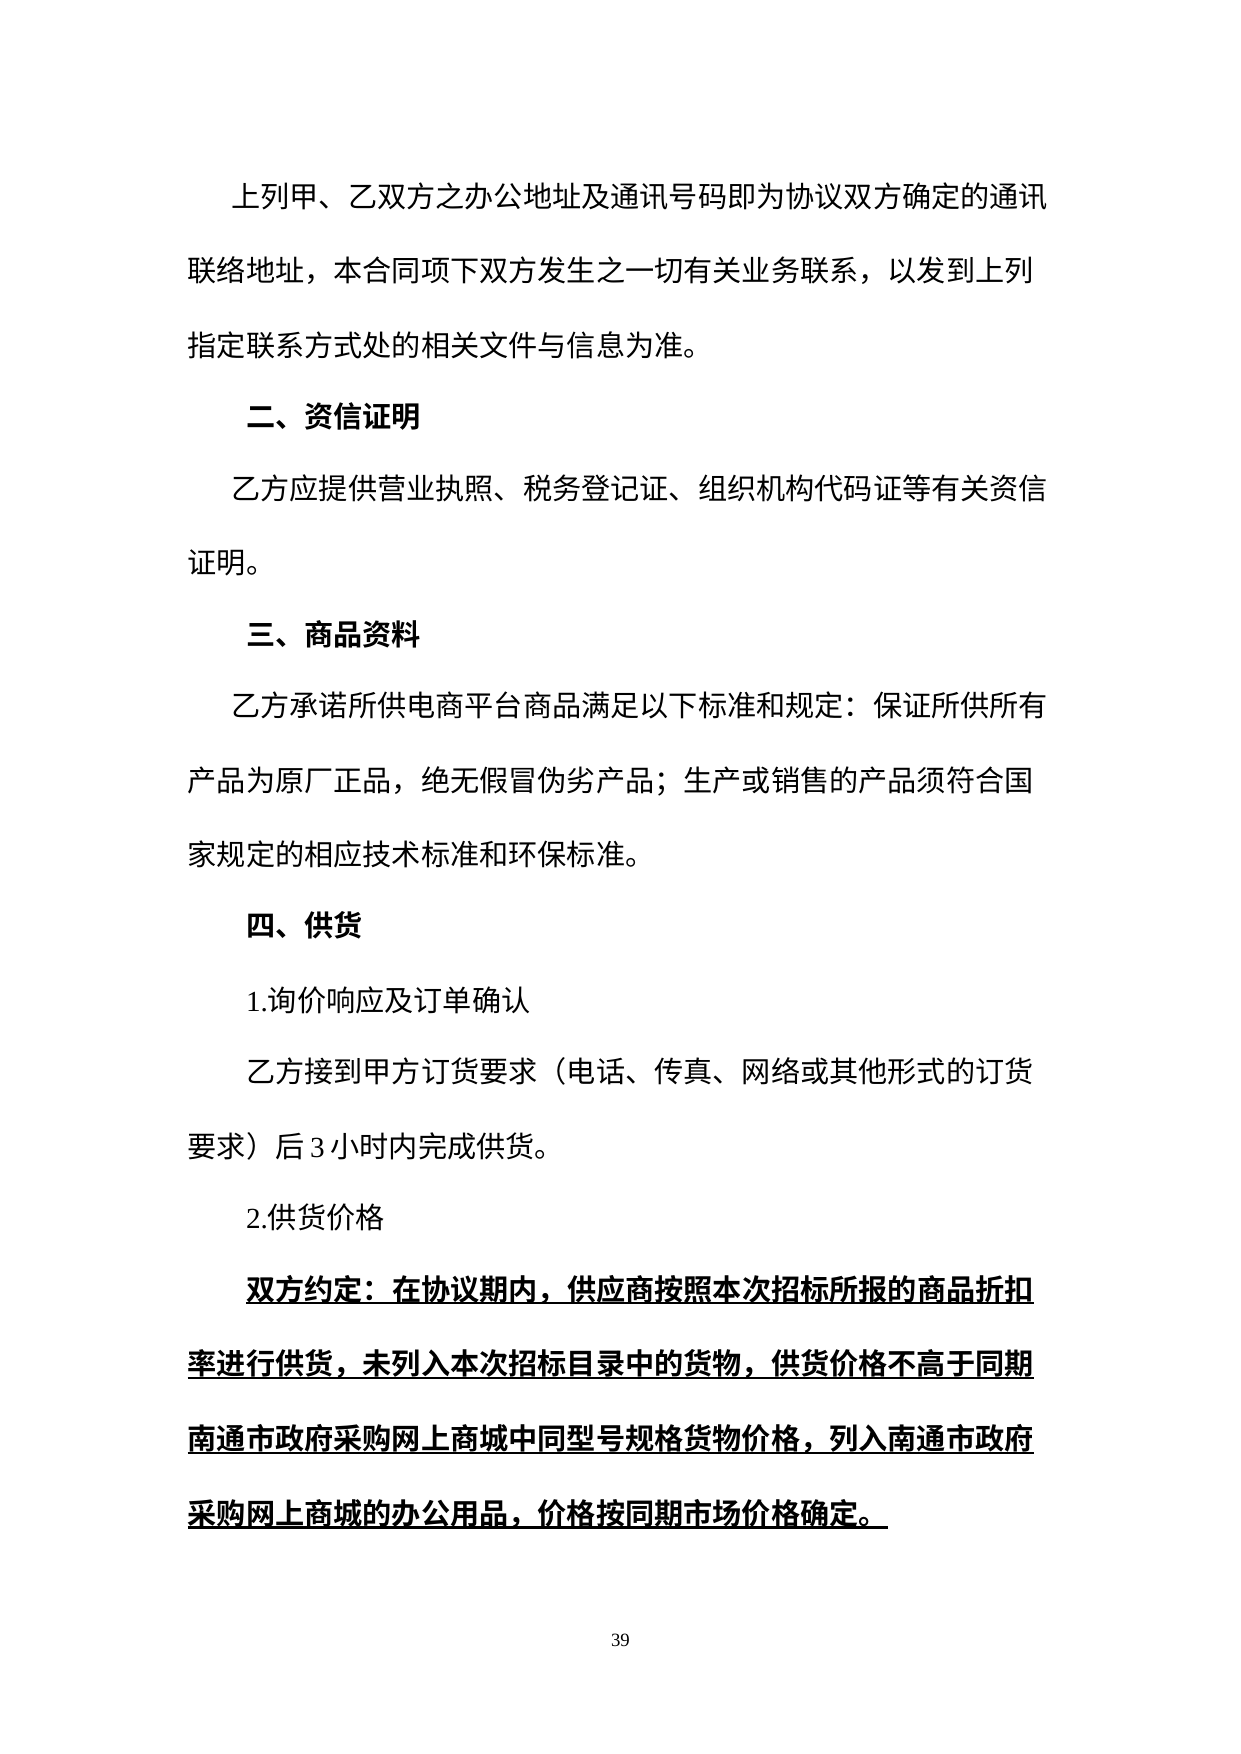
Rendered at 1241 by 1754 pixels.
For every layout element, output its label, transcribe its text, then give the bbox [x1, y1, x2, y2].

text 2.供货价格 [187, 1183, 1053, 1248]
text 乙方承诺所供电商平台商品满足以下标准和规定：保证所供所有产品为原厂正品，绝无假冒伪劣产品；生产或销售的产品须符合国家规定的相应技术标准和环保标准。 [187, 671, 1053, 885]
text 二、资信证明 [246, 383, 1053, 448]
text 上列甲、乙双方之办公地址及通讯号码即为协议双方确定的通讯联络地址，本合同项下双方发生之一切有关业务联系，以发到上列指定联系方式处的相关文件与信息为准。 [187, 162, 1053, 376]
text 三、商品资料 [246, 600, 1053, 665]
text 乙方应提供营业执照、税务登记证、组织机构代码证等有关资信证明。 [187, 454, 1053, 593]
text 双方约定：在协议期内，供应商按照本次招标所报的商品折扣率进行供货，未列入本次招标目录中的货物，供货价格不高于同期南通市政府采购网上商城中同型号规格货物价格，列入南通市政府采购网上商城的办公用品，价格按同期市场价格确定。 [187, 1255, 1053, 1544]
text 乙方接到甲方订货要求（电话、传真、网络或其他形式的订货要求）后3小时内完成供货。 [187, 1038, 1053, 1177]
text 四、供货 1.询价响应及订单确认 [246, 892, 1053, 1031]
